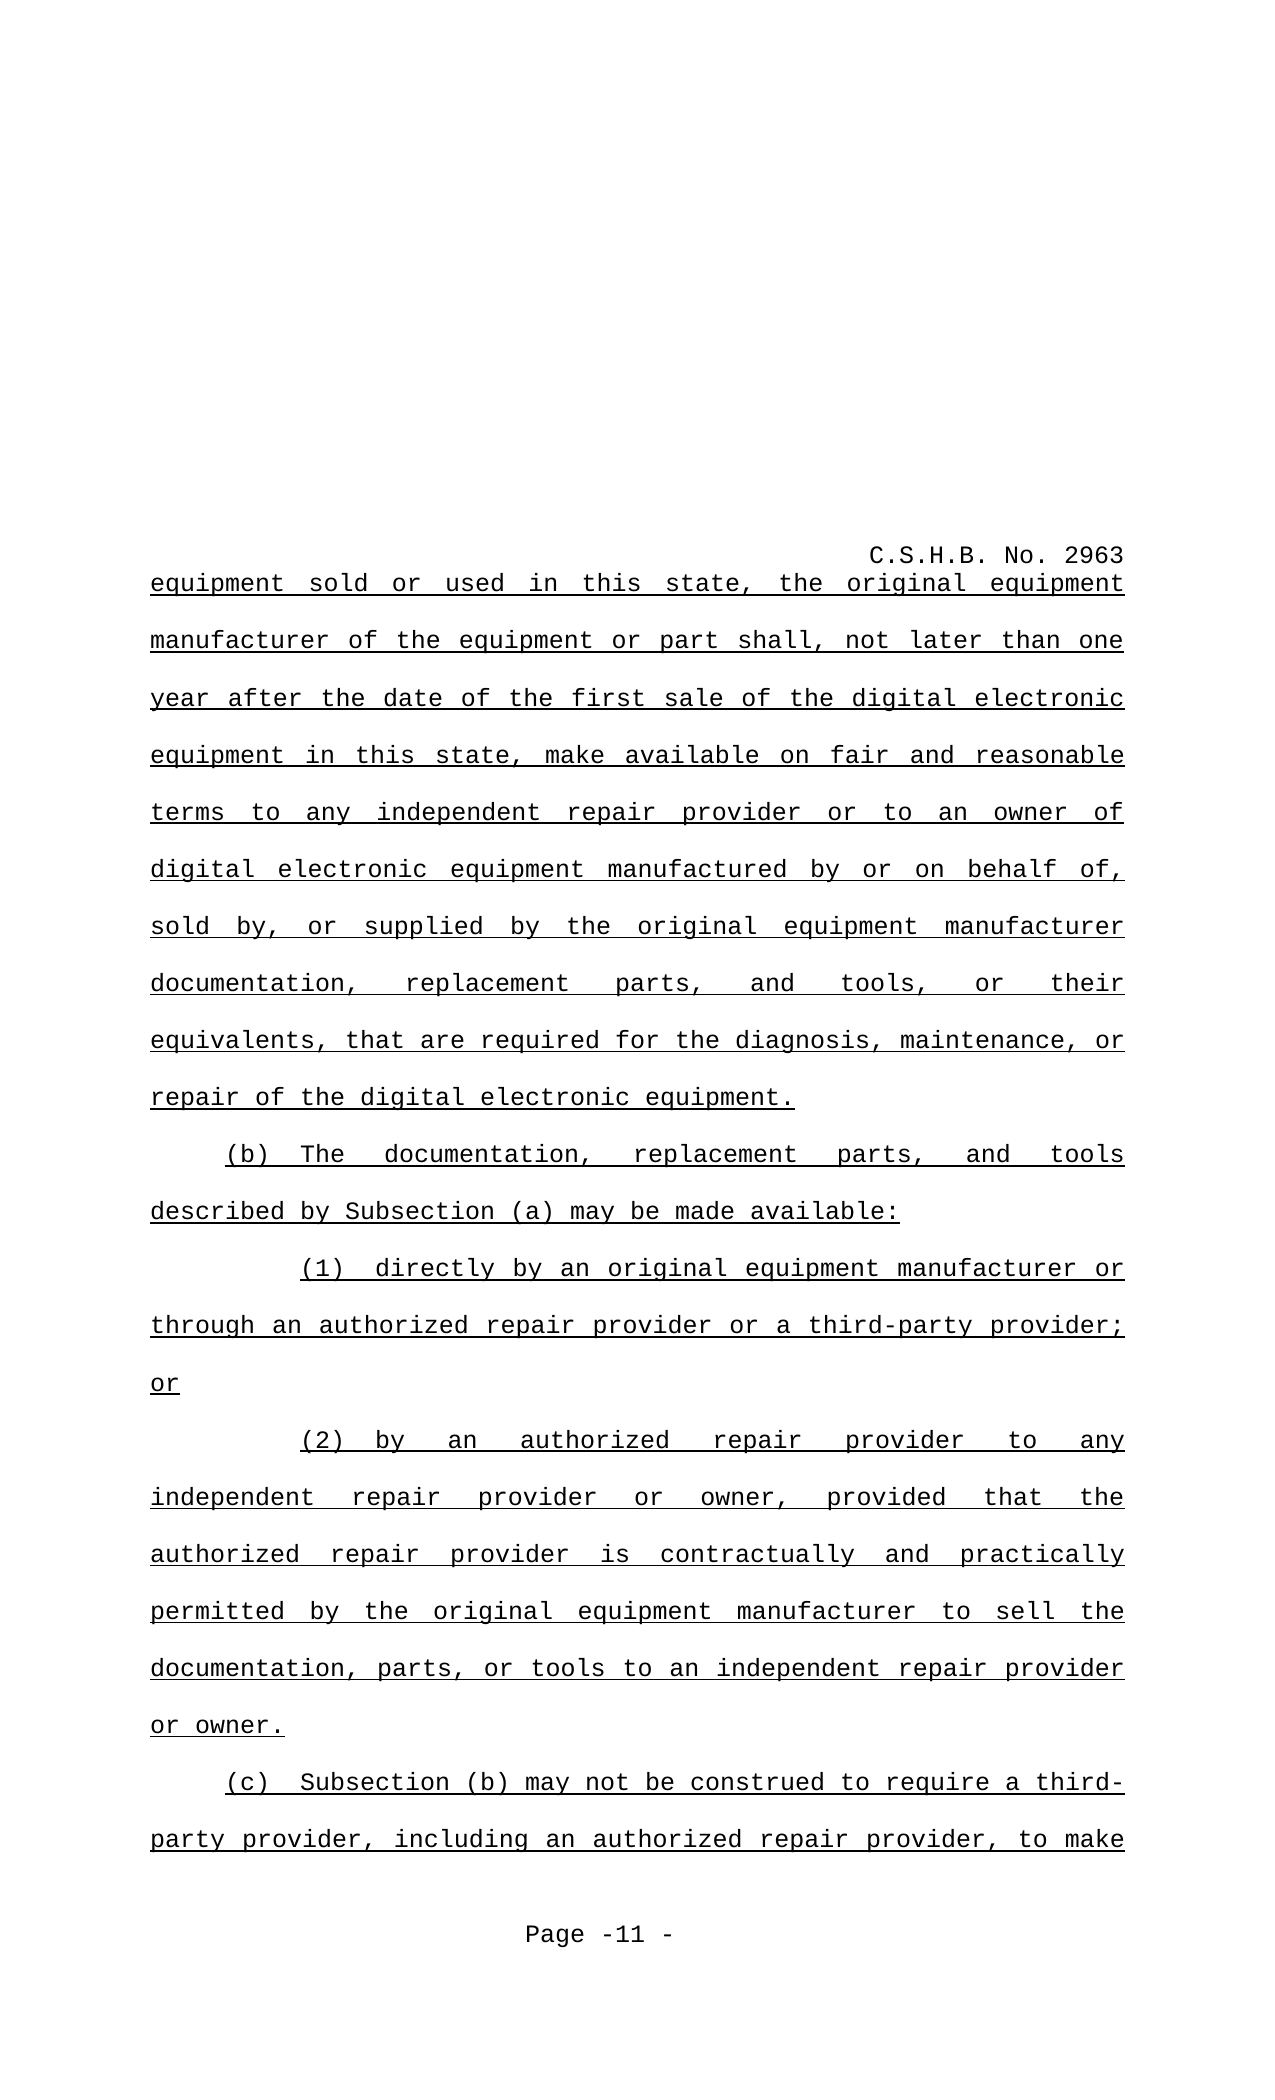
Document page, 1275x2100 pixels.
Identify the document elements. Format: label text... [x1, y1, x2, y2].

text (b) The documentation, replacement parts, and tools described by Subsection (a) may be made available: [150, 1142, 1125, 1227]
text (1) directly by an original equipment manufacturer or through an authorized repair provider or a third-party provider; or [150, 1256, 1125, 1336]
text (2) by an authorized repair provider to any independent repair provider or owner, provided that the authorized repair provider is contractually and practically permitted by the original equipment manufacturer to sell the documentation, parts, or tools to an independent repair provider or owner. [150, 1427, 1125, 1508]
text (2) by an authorized repair provider to any independent repair provider or owner, provided that the authorized repair provider is contractually and practically permitted by the original equipment manufacturer to sell the documentation, parts, or tools to an independent repair provider or owner. [150, 1623, 1125, 1679]
text (1) directly by an original equipment manufacturer or through an authorized repair provider or a third-party provider; or [150, 1338, 1125, 1398]
text (2) by an authorized repair provider to any independent repair provider or owner, provided that the authorized repair provider is contractually and practically permitted by the original equipment manufacturer to sell the documentation, parts, or tools to an independent repair provider or owner. [150, 1509, 1125, 1565]
text (2) by an authorized repair provider to any independent repair provider or owner, provided that the authorized repair provider is contractually and practically permitted by the original equipment manufacturer to sell the documentation, parts, or tools to an independent repair provider or owner. [150, 1680, 1125, 1741]
text (2) by an authorized repair provider to any independent repair provider or owner, provided that the authorized repair provider is contractually and practically permitted by the original equipment manufacturer to sell the documentation, parts, or tools to an independent repair provider or owner. [150, 1566, 1125, 1622]
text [150, 1769, 1125, 1850]
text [150, 571, 1125, 594]
